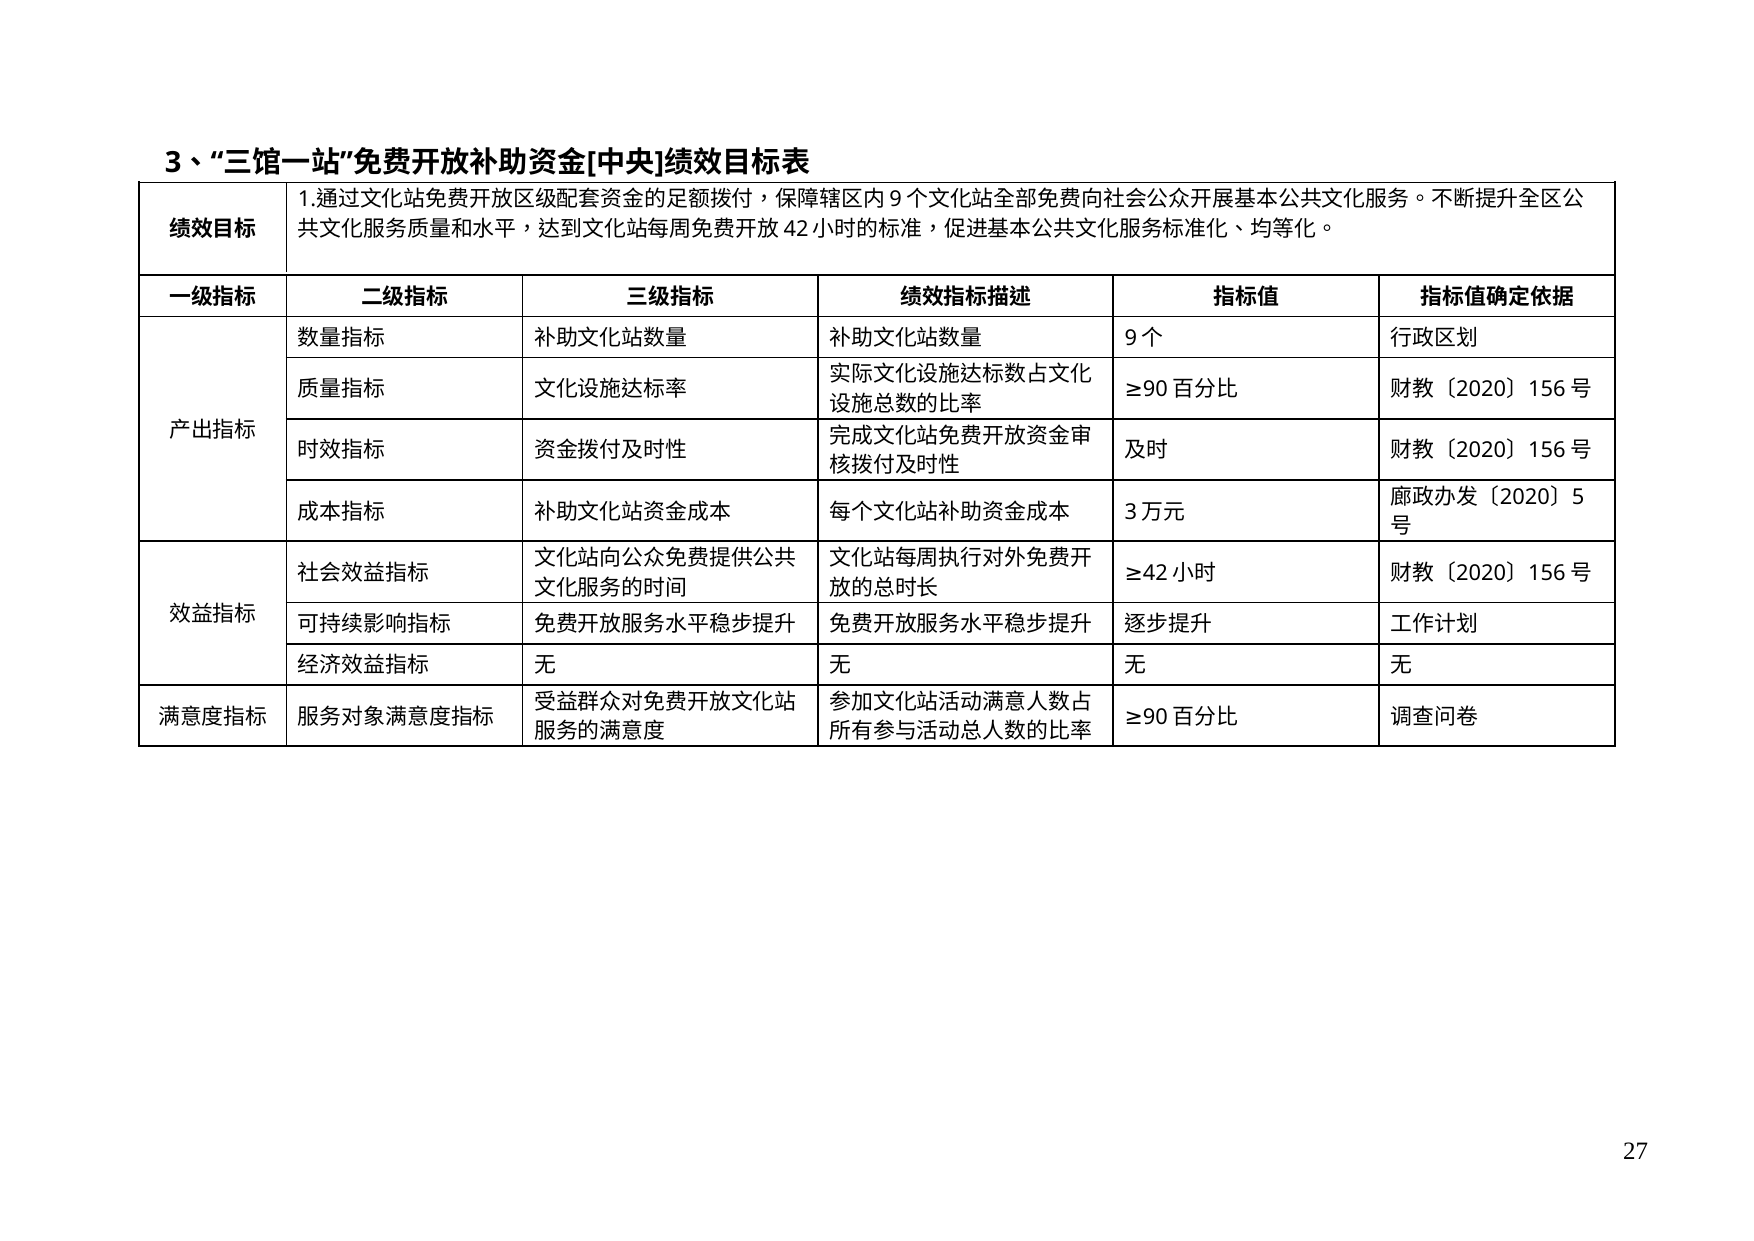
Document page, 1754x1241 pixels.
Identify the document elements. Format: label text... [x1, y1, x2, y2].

table_cell 数量指标 [287, 317, 522, 357]
text 3、“三馆一站”免费开放补助资金[中央]绩效目标表 [106, 142, 1648, 181]
table_cell 完成文化站免费开放资金审核拨付及时性 [819, 420, 1112, 479]
table_cell 免费开放服务水平稳步提升 [523, 603, 817, 643]
table_header 三级指标 [523, 276, 817, 316]
table_cell 服务对象满意度指标 [287, 686, 522, 745]
table_cell 9个 [1114, 317, 1378, 357]
table_cell 实际文化设施达标数占文化设施总数的比率 [819, 358, 1112, 418]
table_cell 文化站每周执行对外免费开放的总时长 [819, 542, 1112, 601]
table_cell 经济效益指标 [287, 645, 522, 684]
table_cell 无 [819, 645, 1112, 684]
table_cell 满意度指标 [140, 686, 286, 745]
table_cell 廊政办发〔2020〕5号 [1380, 481, 1614, 540]
table_cell 免费开放服务水平稳步提升 [819, 603, 1112, 643]
table_cell 资金拨付及时性 [523, 420, 817, 479]
table_header 指标值确定依据 [1380, 276, 1614, 316]
table_header 二级指标 [287, 276, 522, 316]
table_cell 补助文化站数量 [819, 317, 1112, 357]
table_cell 每个文化站补助资金成本 [819, 481, 1112, 540]
table_cell 行政区划 [1380, 317, 1614, 357]
table_cell 无 [1380, 645, 1614, 684]
table_cell 文化设施达标率 [523, 358, 817, 418]
table_cell 3万元 [1114, 481, 1378, 540]
table_cell 可持续影响指标 [287, 603, 522, 643]
table_cell 逐步提升 [1114, 603, 1378, 643]
table_cell 工作计划 [1380, 603, 1614, 643]
table_cell 时效指标 [287, 420, 522, 479]
table_cell 成本指标 [287, 481, 522, 540]
table_cell ≥90百分比 [1114, 686, 1378, 745]
table_cell 补助文化站资金成本 [523, 481, 817, 540]
table_cell 参加文化站活动满意人数占所有参与活动总人数的比率 [819, 686, 1112, 745]
table_cell ≥42小时 [1114, 542, 1378, 601]
table_header 一级指标 [140, 276, 286, 316]
table_cell 无 [1114, 645, 1378, 684]
table_cell 及时 [1114, 420, 1378, 479]
table_cell 产出指标 [140, 317, 286, 540]
table_cell 调查问卷 [1380, 686, 1614, 745]
table_cell 效益指标 [140, 542, 286, 684]
table_cell 财教〔2020〕156号 [1380, 542, 1614, 601]
table_header 指标值 [1114, 276, 1378, 316]
table_header 绩效指标描述 [819, 276, 1112, 316]
table_header 绩效目标 [140, 183, 286, 272]
table_cell 无 [523, 645, 817, 684]
table_cell 受益群众对免费开放文化站服务的满意度 [523, 686, 817, 745]
table_cell ≥90百分比 [1114, 358, 1378, 418]
table_cell 文化站向公众免费提供公共文化服务的时间 [523, 542, 817, 601]
table_cell 财教〔2020〕156号 [1380, 420, 1614, 479]
table_cell 财教〔2020〕156号 [1380, 358, 1614, 418]
table_cell 补助文化站数量 [523, 317, 817, 357]
table_cell 社会效益指标 [287, 542, 522, 601]
table_header 1.通过文化站免费开放区级配套资金的足额拨付，保障辖区内9个文化站全部免费向社会公众开展基本公共文化服务。不断提升全区公共文化服务质量和水平，达到文化站每周免费开放42小时的标准，促进基本公共文化服务标准化、均等化。 [287, 183, 1614, 272]
table_cell 质量指标 [287, 358, 522, 418]
